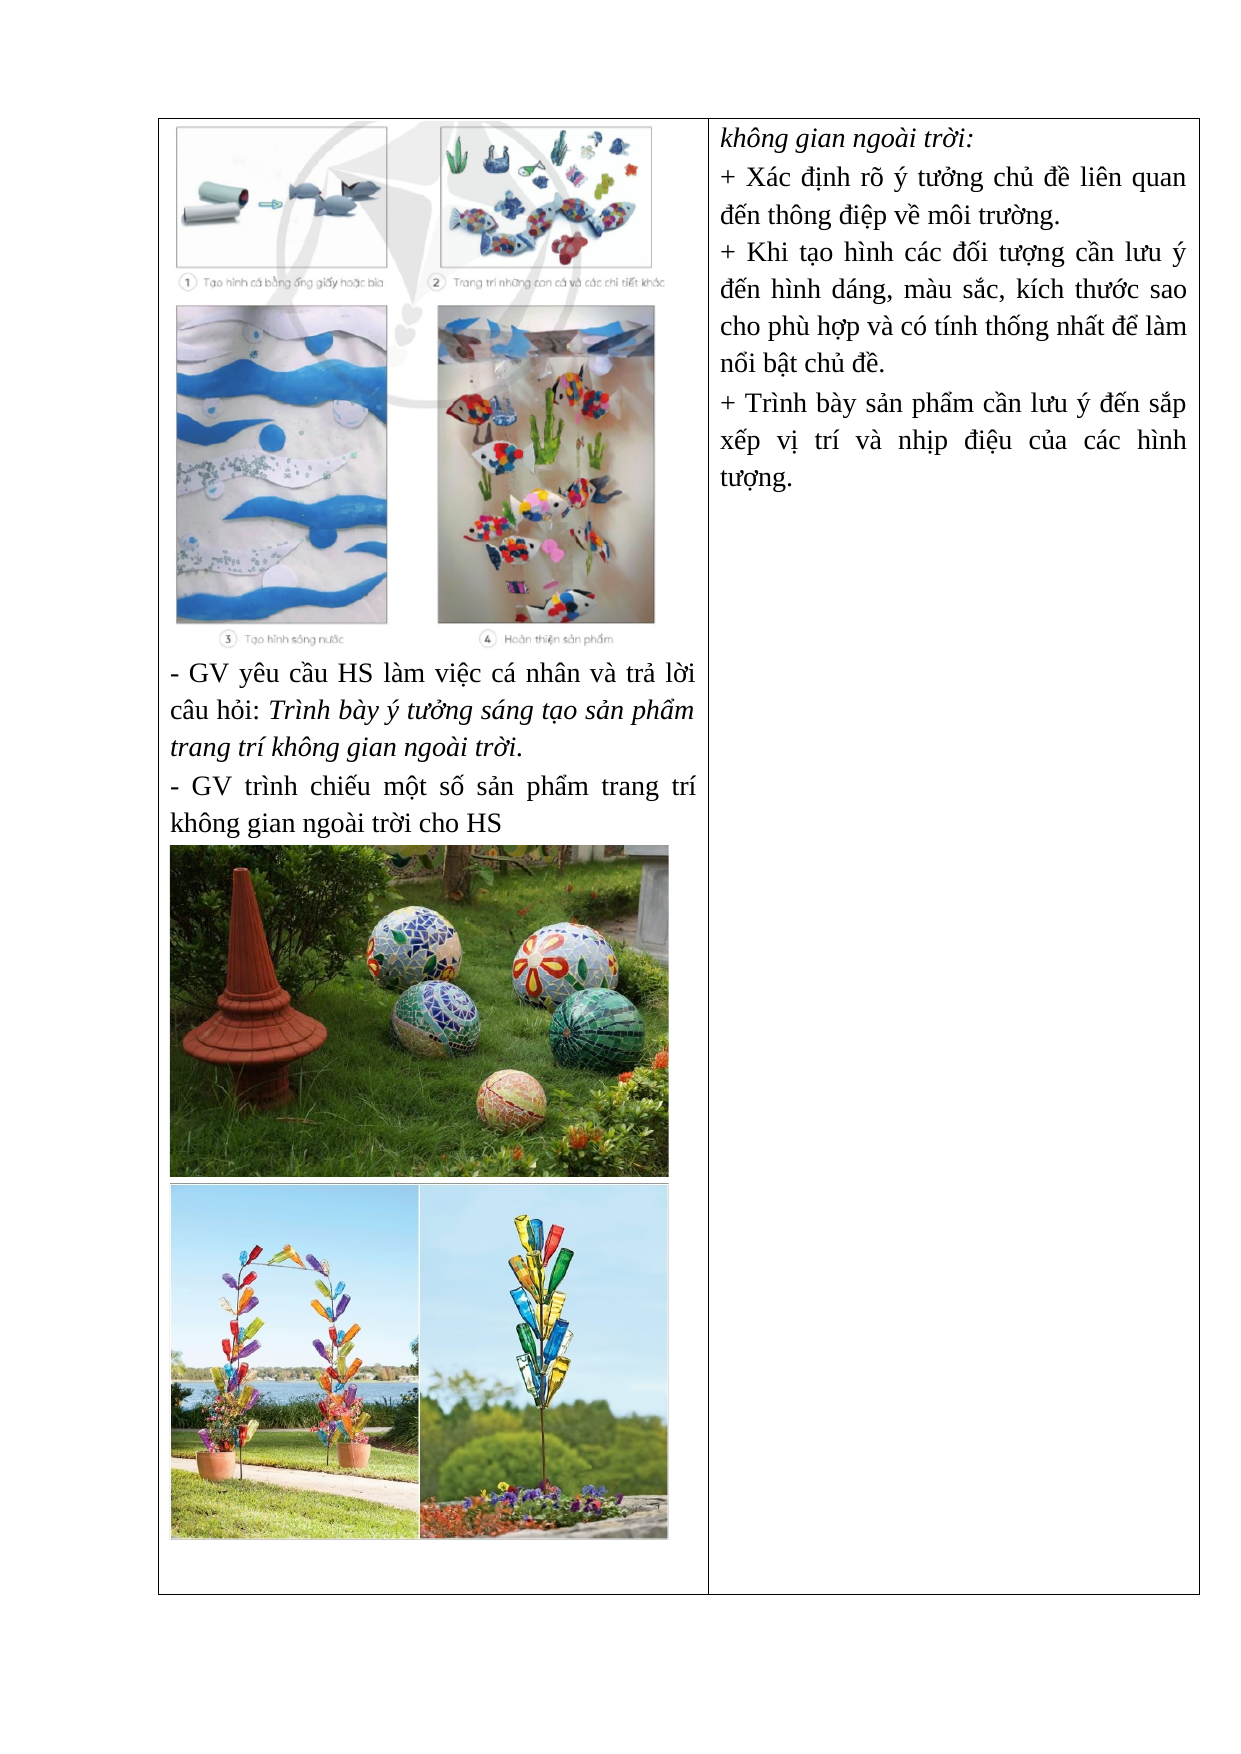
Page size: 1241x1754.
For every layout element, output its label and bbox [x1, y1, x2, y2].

picture [169, 845, 669, 1177]
table_cell [709, 119, 1199, 1594]
picture [169, 121, 666, 650]
picture [169, 1183, 669, 1540]
table_cell [159, 119, 708, 1594]
